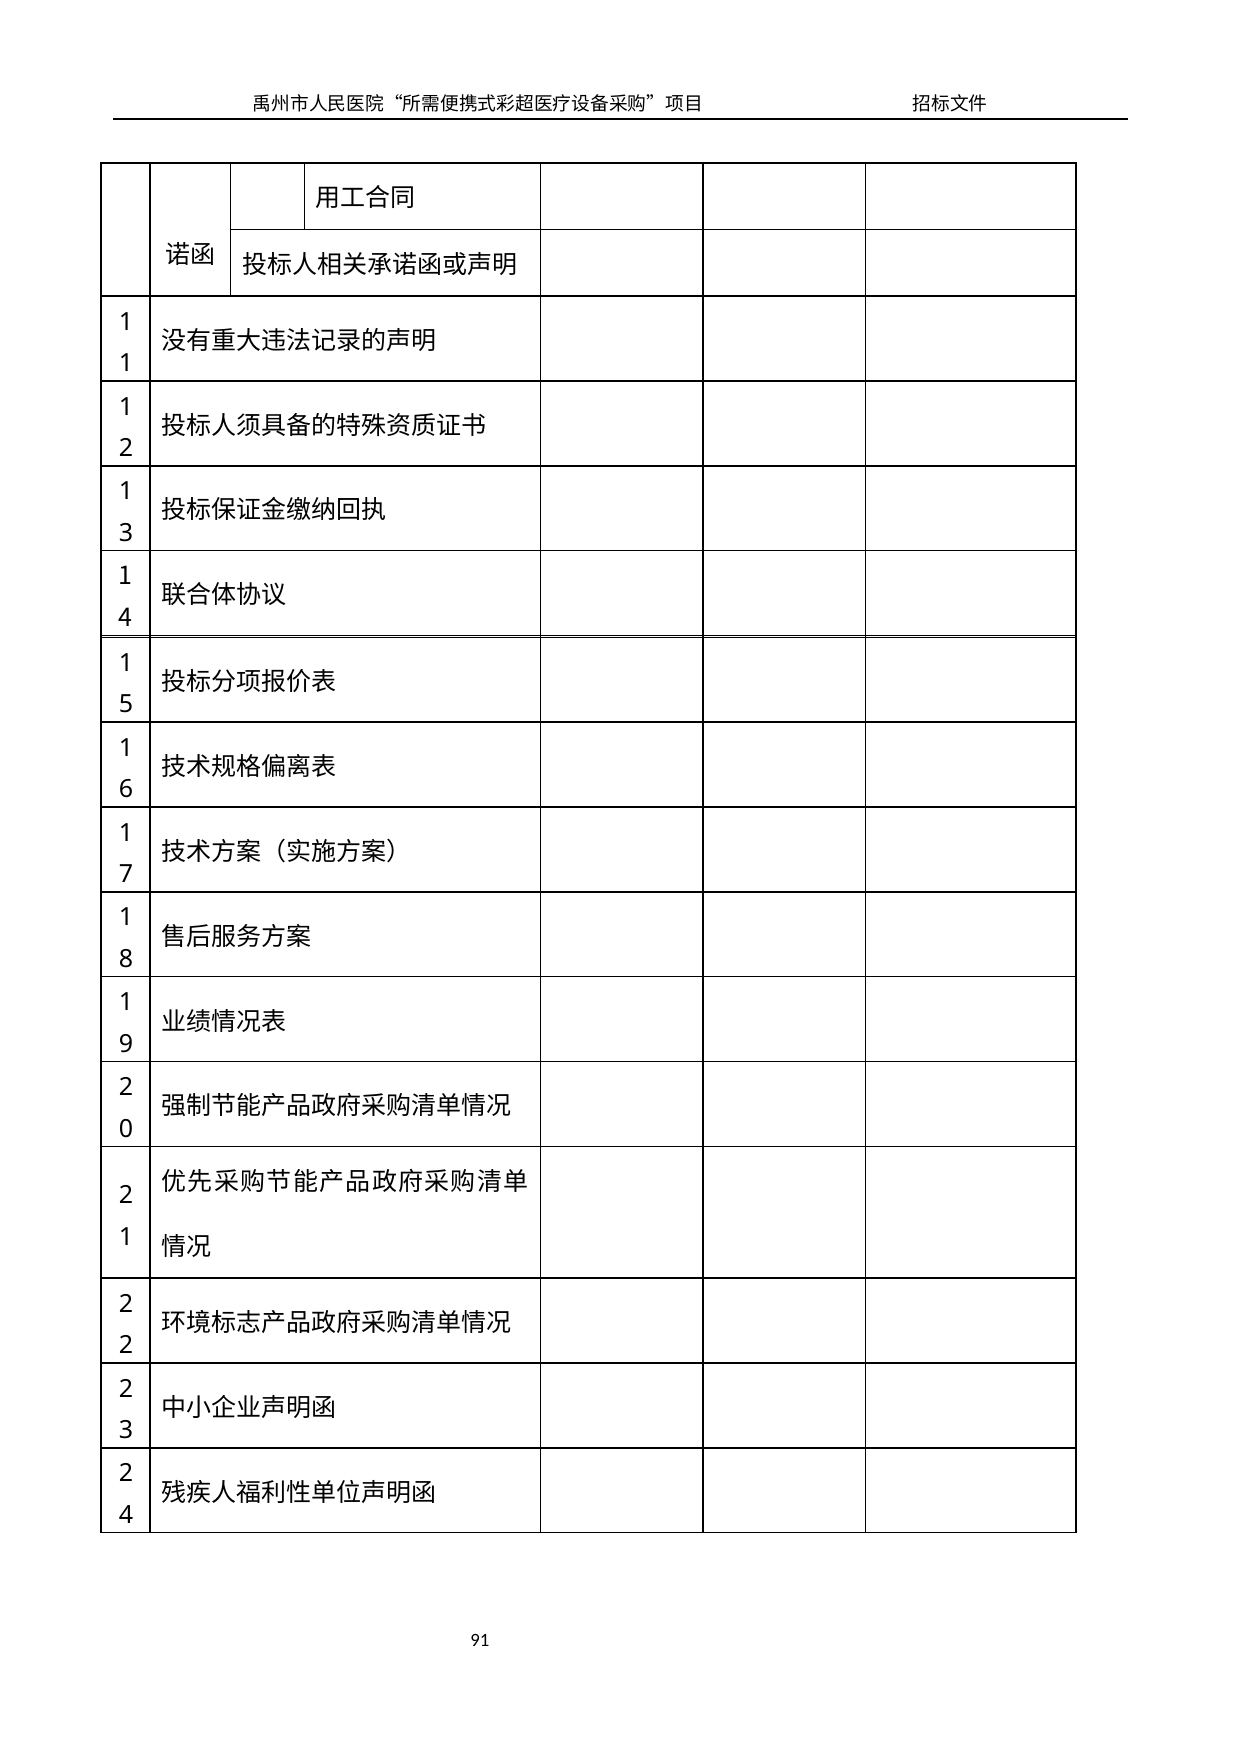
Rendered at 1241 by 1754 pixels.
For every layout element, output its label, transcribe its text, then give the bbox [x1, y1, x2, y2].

table_cell [541, 467, 702, 550]
table_cell [704, 551, 865, 635]
table_cell [541, 808, 702, 891]
table_cell [704, 382, 865, 465]
table_cell [866, 808, 1075, 891]
table_cell 18 [102, 893, 149, 976]
table_cell 售后服务方案 [151, 893, 540, 976]
table_cell [541, 297, 702, 380]
table_cell [704, 723, 865, 806]
table_cell 16 [102, 723, 149, 806]
table_cell [541, 893, 702, 976]
table_cell 没有重大违法记录的声明 [151, 297, 540, 380]
table_cell [866, 164, 1075, 228]
table_cell 投标人须具备的特殊资质证书 [151, 382, 540, 465]
table_cell [704, 1364, 865, 1447]
table_cell [704, 977, 865, 1061]
table_cell [541, 1449, 702, 1532]
table_cell 20 [102, 1062, 149, 1146]
table_cell 联合体协议 [151, 551, 540, 635]
table_cell 环境标志产品政府采购清单情况 [151, 1279, 540, 1362]
table_cell 17 [102, 808, 149, 891]
table_cell 21 [102, 1147, 149, 1277]
table_cell 24 [102, 1449, 149, 1532]
table_cell 技术方案（实施方案） [151, 808, 540, 891]
table_cell [866, 638, 1075, 721]
table_cell 22 [102, 1279, 149, 1362]
table_cell [866, 1449, 1075, 1532]
table_cell 投标保证金缴纳回执 [151, 467, 540, 550]
table_cell 15 [102, 638, 149, 721]
table_cell [704, 230, 865, 295]
table_cell [866, 977, 1075, 1061]
table_cell 中小企业声明函 [151, 1364, 540, 1447]
table_cell [866, 382, 1075, 465]
table_cell 23 [102, 1364, 149, 1447]
table_cell 19 [102, 977, 149, 1061]
table_cell [866, 1364, 1075, 1447]
table_cell 优先采购节能产品政府采购清单情况 [151, 1147, 540, 1277]
table_cell [704, 808, 865, 891]
table_cell [866, 1279, 1075, 1362]
table_cell [704, 1147, 865, 1277]
table_cell [541, 230, 702, 295]
table_cell [704, 467, 865, 550]
table_cell 12 [102, 382, 149, 465]
table_cell 投标分项报价表 [151, 638, 540, 721]
table_cell [704, 297, 865, 380]
table_cell [541, 551, 702, 635]
table_cell [866, 1062, 1075, 1146]
table_cell [866, 230, 1075, 295]
table_cell 用工合同 [305, 164, 540, 228]
table_cell [704, 164, 865, 228]
table_cell [541, 1147, 702, 1277]
table_cell [541, 1062, 702, 1146]
table_cell [541, 164, 702, 228]
table_cell [866, 723, 1075, 806]
table_cell 14 [102, 551, 149, 635]
table_cell 投标人相关承诺函或声明 [231, 230, 540, 295]
table_cell 13 [102, 467, 149, 550]
table_cell [866, 893, 1075, 976]
table_cell [704, 893, 865, 976]
table_cell 业绩情况表 [151, 977, 540, 1061]
table_cell [541, 638, 702, 721]
table_cell [704, 1449, 865, 1532]
table_cell [704, 1279, 865, 1362]
table_cell [866, 1147, 1075, 1277]
table_cell 残疾人福利性单位声明函 [151, 1449, 540, 1532]
table_cell [704, 1062, 865, 1146]
table_cell 技术规格偏离表 [151, 723, 540, 806]
table_cell [541, 382, 702, 465]
table_cell [541, 1364, 702, 1447]
table_cell [541, 1279, 702, 1362]
table_cell 强制节能产品政府采购清单情况 [151, 1062, 540, 1146]
table_cell [866, 551, 1075, 635]
table_cell [541, 977, 702, 1061]
table_cell [541, 723, 702, 806]
table_cell [866, 467, 1075, 550]
table_cell [704, 638, 865, 721]
table_cell [866, 297, 1075, 380]
table_cell 11 [102, 297, 149, 380]
